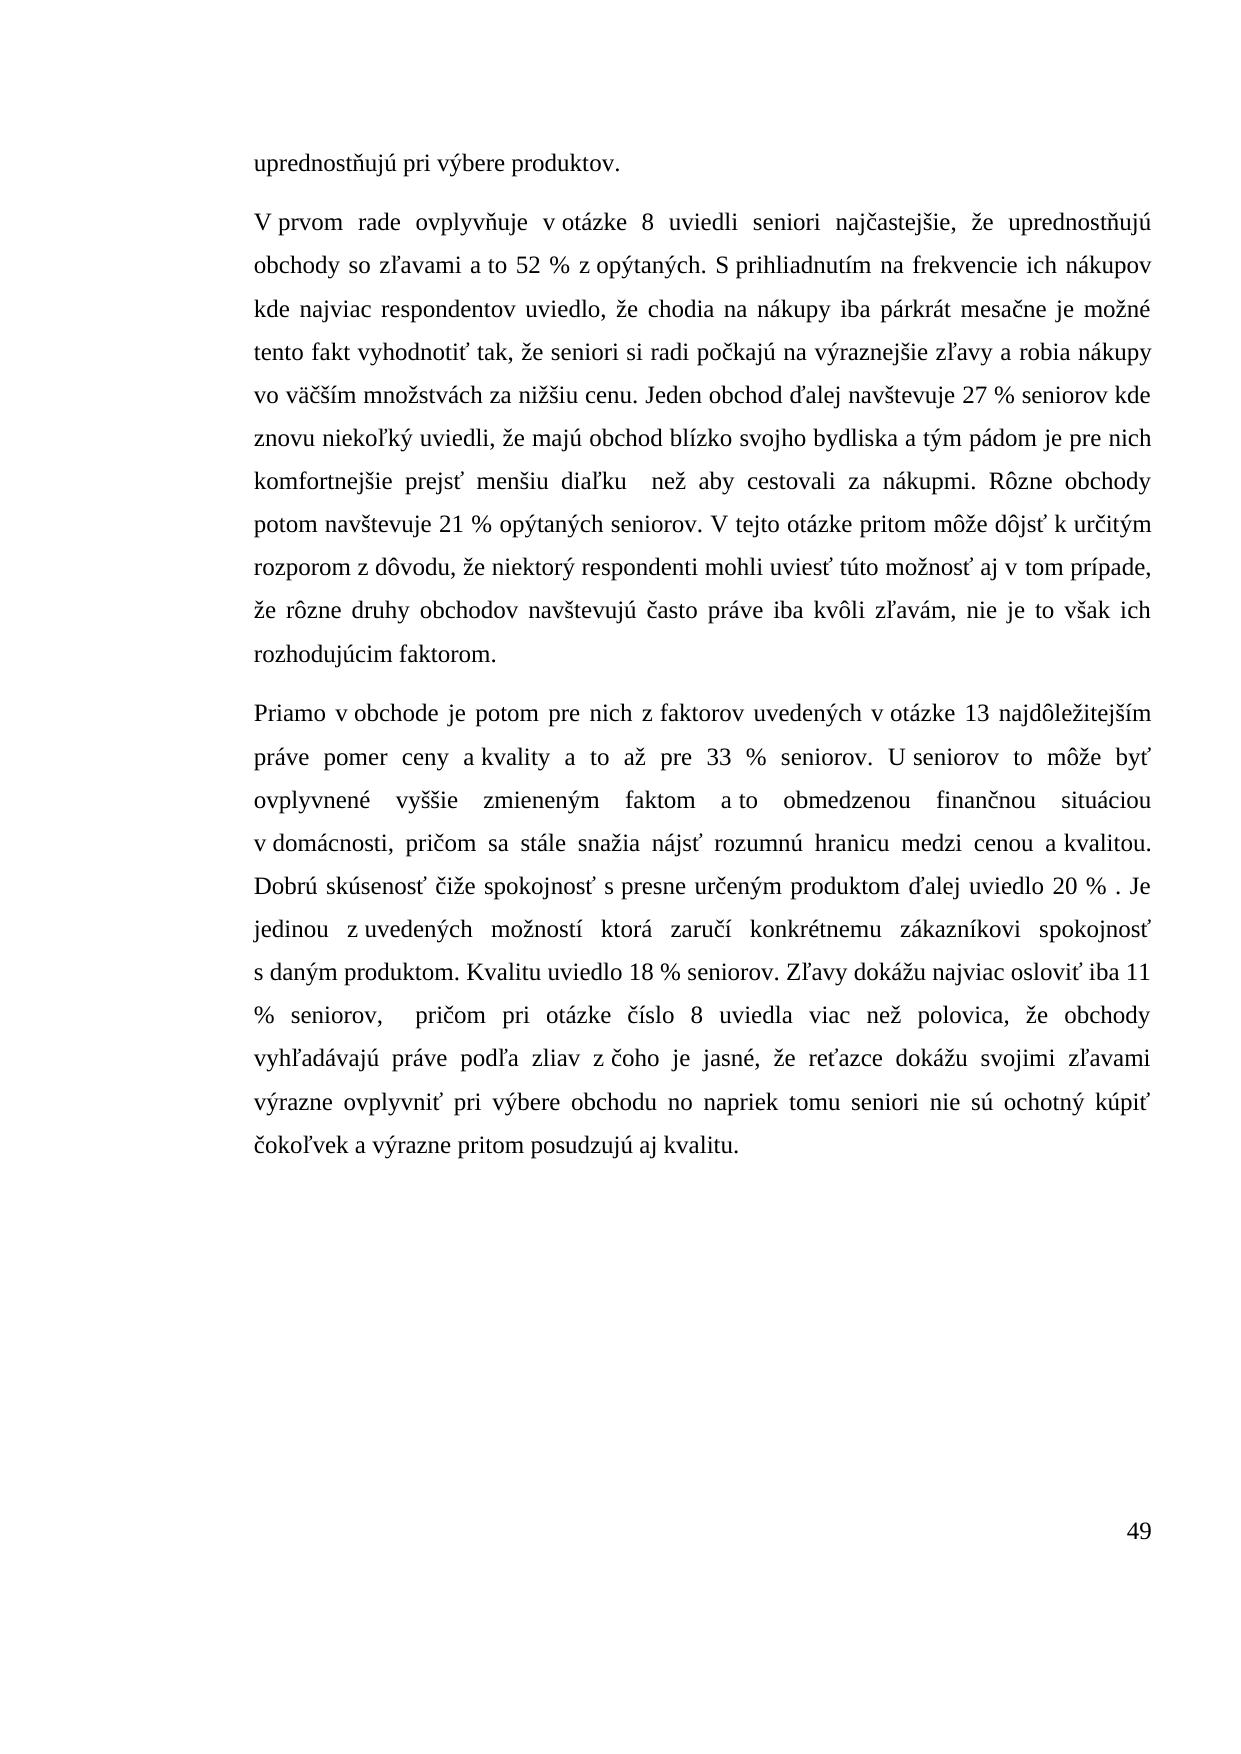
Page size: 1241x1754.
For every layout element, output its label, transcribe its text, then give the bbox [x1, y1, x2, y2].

list V prvom rade ovplyvňuje v otázke 8 uviedli seniori najčastejšie, že uprednostňujú obchody so zľavami a to 52 % z opýtaných. S prihliadnutím na frekvencie ich nákupov kde najviac respondentov uviedlo, že chodia na nákupy iba párkrát mesačne je možné tento fakt vyhodnotiť tak, že seniori si radi počkajú na výraznejšie zľavy a robia nákupy vo väčším množstvách za nižšiu cenu. Jeden obchod ďalej navštevuje 27 % seniorov kde znovu niekoľký uviedli, že majú obchod blízko svojho bydliska a tým pádom je pre nich komfortnejšie prejsť menšiu diaľku než aby cestovali za nákupmi. Rôzne obchody potom navštevuje 21 % opýtaných seniorov. V tejto otázke pritom môže dôjsť k určitým rozporom z dôvodu, že niektorý respondenti mohli uviesť túto možnosť aj v tom prípade, že rôzne druhy obchodov navštevujú často práve iba kvôli zľavám, nie je to však ich rozhodujúcim faktorom. [254, 207, 1152, 667]
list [254, 148, 1152, 176]
list Priamo v obchode je potom pre nich z faktorov uvedených v otázke 13 najdôležitejším práve pomer ceny a kvality a to až pre 33 % seniorov. U seniorov to môže byť ovplyvnené vyššie zmieneným faktom a to obmedzenou finančnou situáciou v domácnosti, pričom sa stále snažia nájsť rozumnú hranicu medzi cenou a kvalitou. Dobrú skúsenosť čiže spokojnosť s presne určeným produktom ďalej uviedlo 20 % . Je jedinou z uvedených možností ktorá zaručí konkrétnemu zákazníkovi spokojnosť s daným produktom. Kvalitu uviedlo 18 % seniorov. Zľavy dokážu najviac osloviť iba 11 % seniorov, pričom pri otázke číslo 8 uviedla viac než polovica, že obchody vyhľadávajú práve podľa zliav z čoho je jasné, že reťazce dokážu svojimi zľavami výrazne ovplyvniť pri výbere obchodu no napriek tomu seniori nie sú ochotný kúpiť čokoľvek a výrazne pritom posudzujú aj kvalitu. [254, 698, 1152, 1158]
